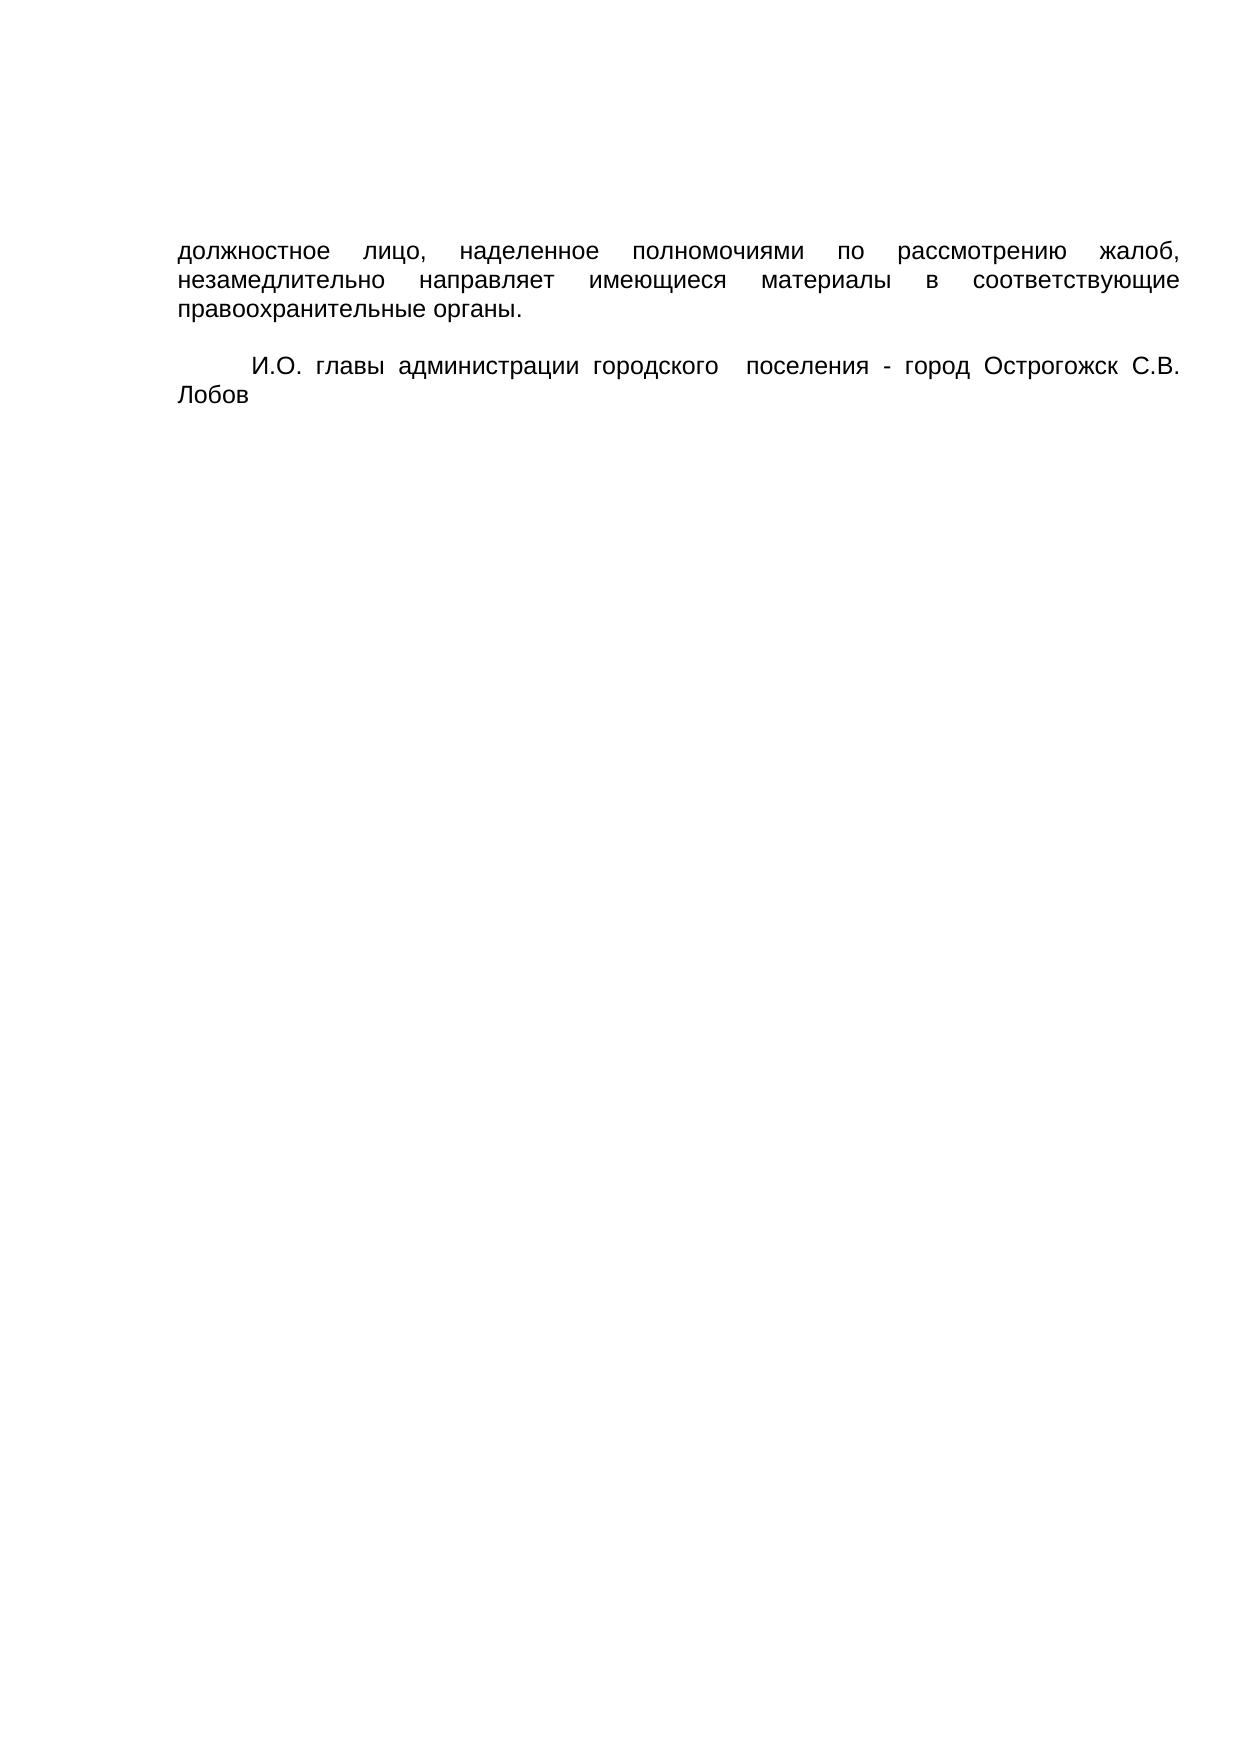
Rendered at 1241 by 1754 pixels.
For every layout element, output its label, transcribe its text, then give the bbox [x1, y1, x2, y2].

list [177, 236, 1181, 322]
text И.О. главы администрации городского поселения - город Острогожск С.В. Лобов [177, 351, 1181, 409]
